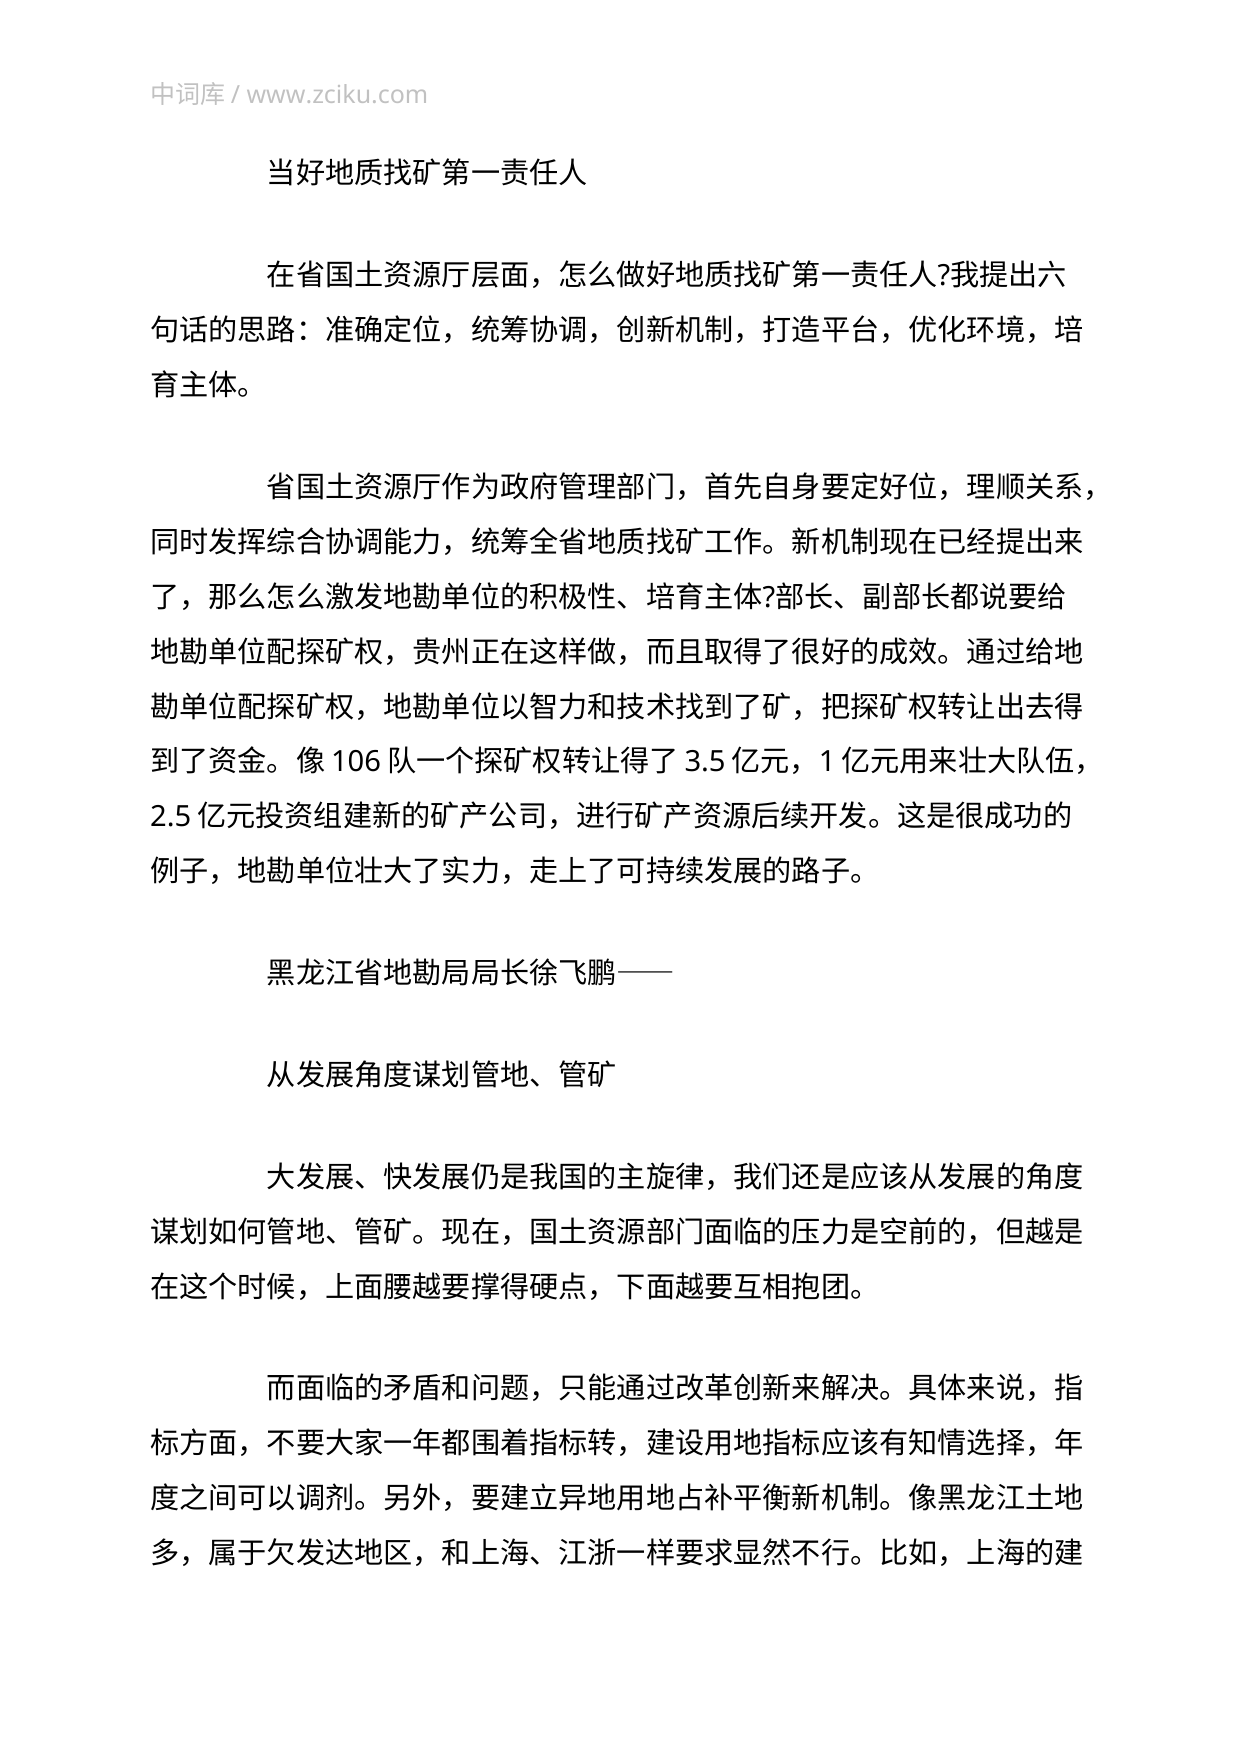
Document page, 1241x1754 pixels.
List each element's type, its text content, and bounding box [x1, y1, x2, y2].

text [150, 1365, 1090, 1572]
text 从发展角度谋划管地、管矿 [150, 1052, 1090, 1094]
text 在省国土资源厅层面，怎么做好地质找矿第一责任人?我提出六句话的思路：准确定位，统筹协调，创新机制，打造平台，优化环境，培育主体。 [150, 252, 1090, 404]
text 当好地质找矿第一责任人 [150, 150, 1090, 192]
text 大发展、快发展仍是我国的主旋律，我们还是应该从发展的角度谋划如何管地、管矿。现在，国土资源部门面临的压力是空前的，但越是在这个时候，上面腰越要撑得硬点，下面越要互相抱团。 [150, 1153, 1090, 1305]
text 省国土资源厅作为政府管理部门，首先自身要定好位，理顺关系，同时发挥综合协调能力，统筹全省地质找矿工作。新机制现在已经提出来了，那么怎么激发地勘单位的积极性、培育主体?部长、副部长都说要给地勘单位配探矿权，贵州正在这样做，而且取得了很好的成效。通过给地勘单位配探矿权，地勘单位以智力和技术找到了矿，把探矿权转让出去得到了资金。像106队一个探矿权转让得了3.5亿元，1亿元用来壮大队伍，2.5亿元投资组建新的矿产公司，进行矿产资源后续开发。这是很成功的例子，地勘单位壮大了实力，走上了可持续发展的路子。 [150, 463, 1090, 890]
text 黑龙江省地勘局局长徐飞鹏—— [150, 950, 1090, 992]
